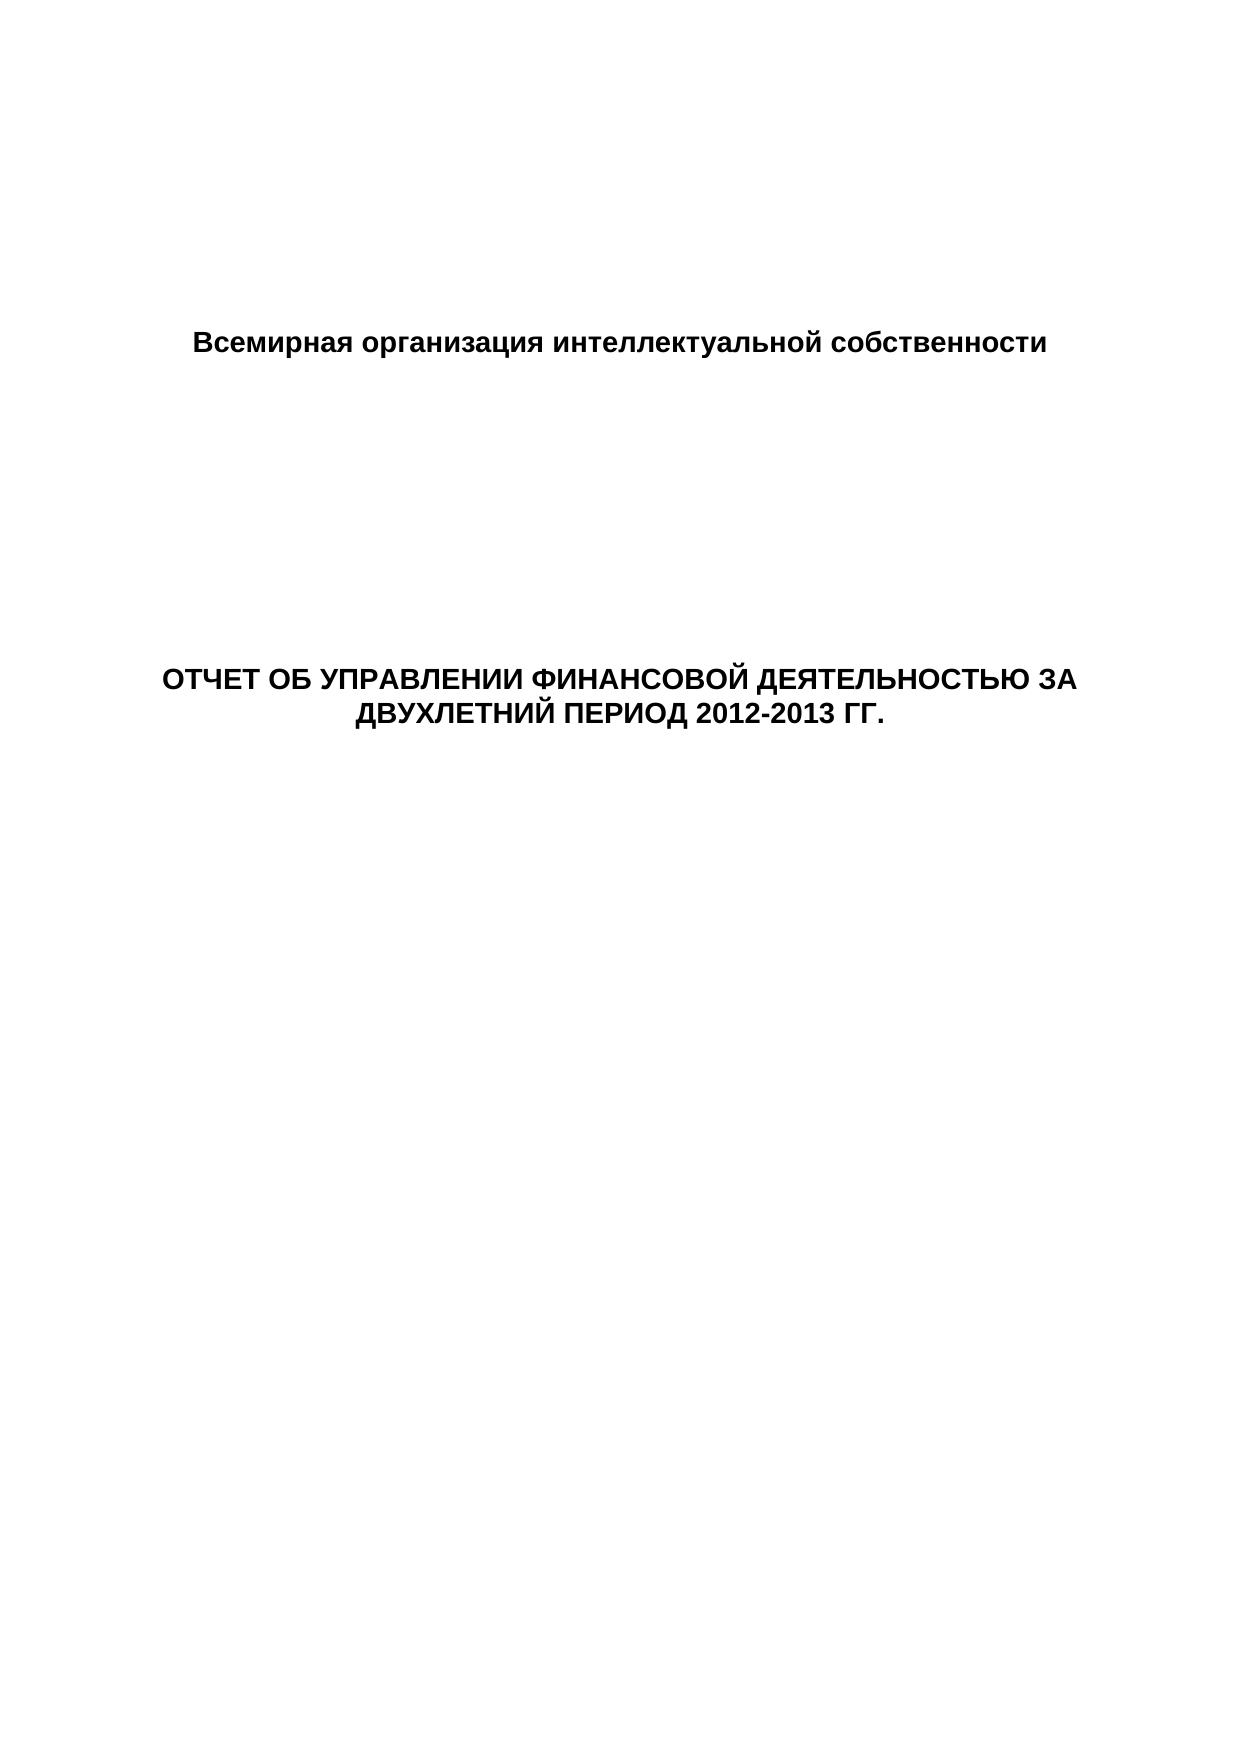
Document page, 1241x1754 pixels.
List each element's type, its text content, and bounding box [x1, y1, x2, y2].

subtitle Всемирная организация интеллектуальной собственности [148, 325, 1092, 359]
text ОТЧЕТ ОБ УПРАВЛЕНИИ ФИНАНСОВОЙ ДЕЯТЕЛЬНОСТЬЮ ЗА ДВУХЛЕТНИЙ ПЕРИОД 2012-2013 ГГ. [148, 662, 1092, 729]
